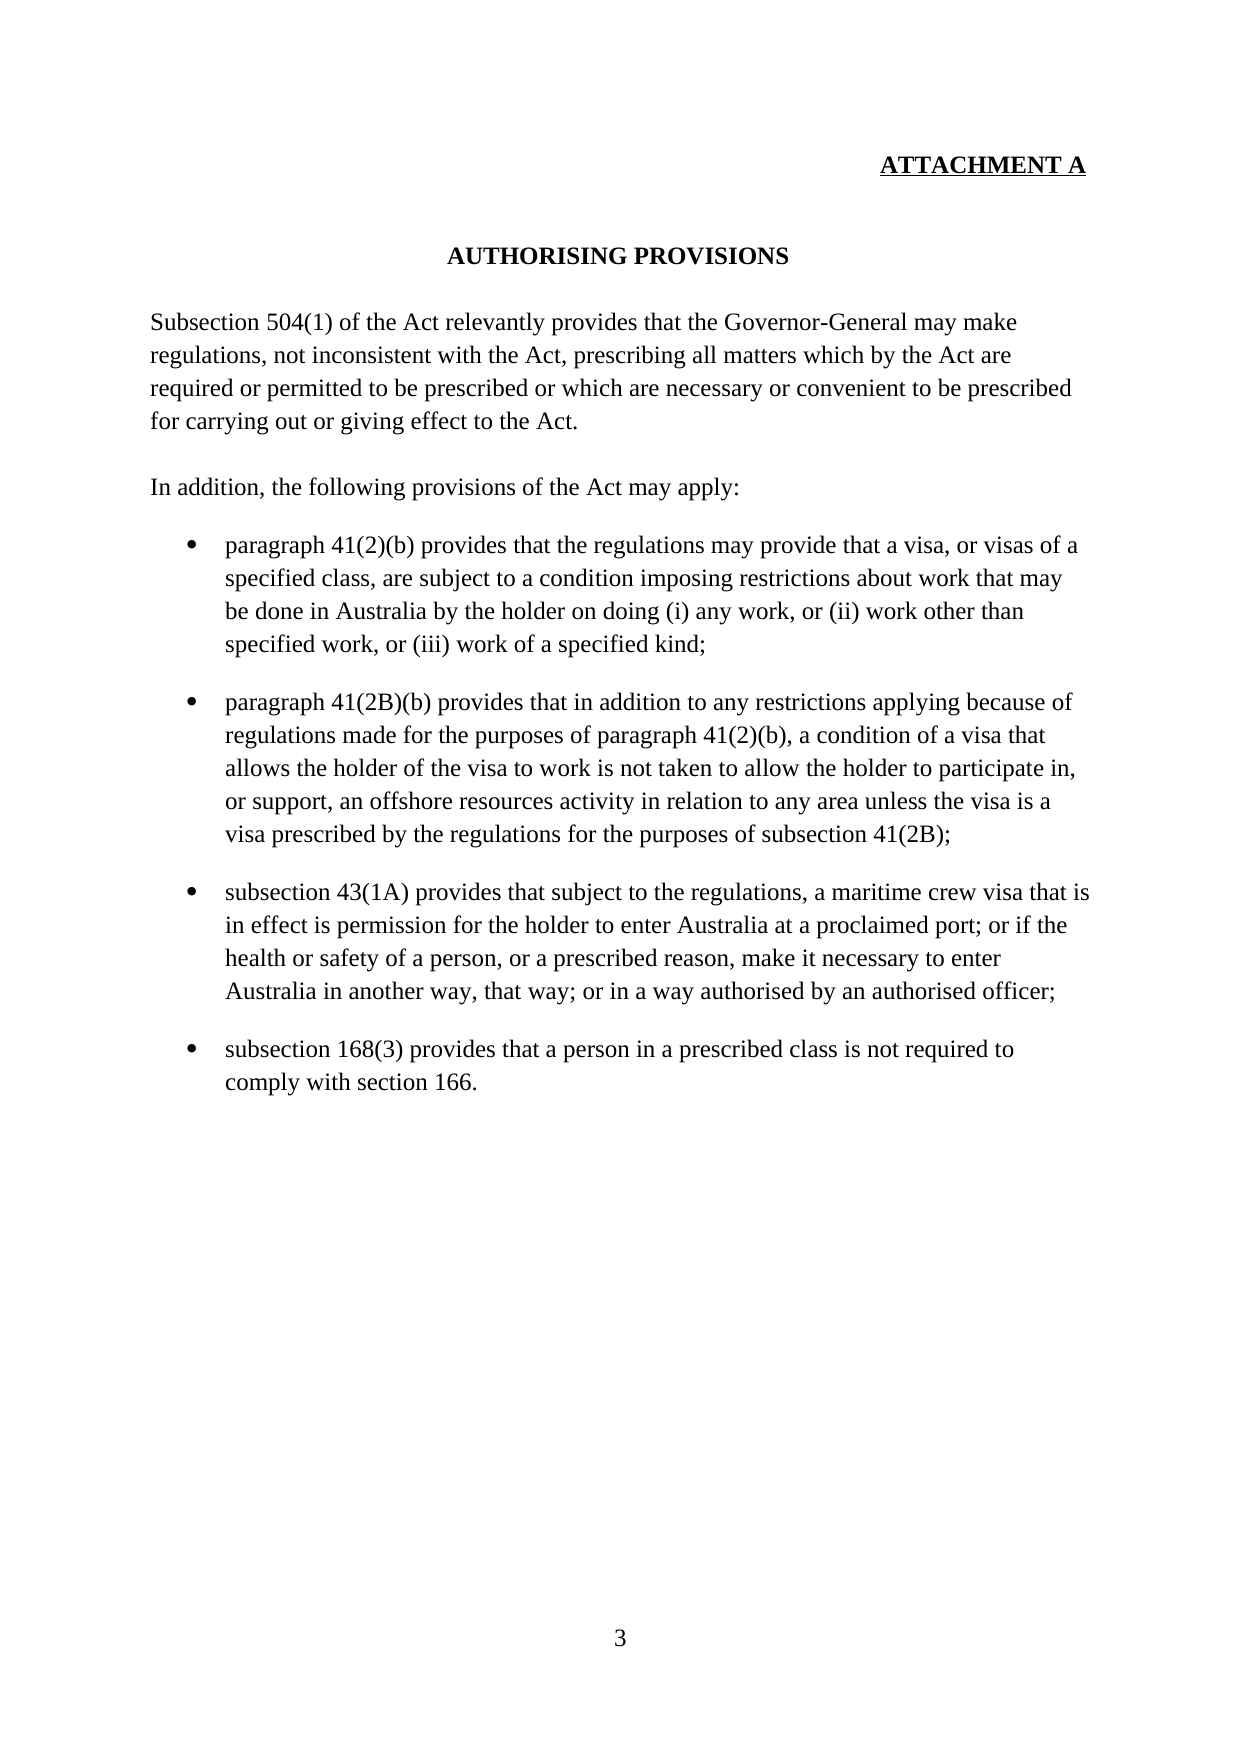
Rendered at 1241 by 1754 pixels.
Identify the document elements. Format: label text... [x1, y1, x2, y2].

text In addition, the following provisions of the Act may apply: [150, 472, 1086, 501]
text Subsection 504(1) of the Act relevantly provides that the Governor-General may make regulations, not inconsistent with the Act, prescribing all matters which by the Act are required or permitted to be prescribed or which are necessary or convenient to be prescribed for carrying out or giving effect to the Act. [150, 307, 1086, 435]
text AUTHORISING PROVISIONS [150, 241, 1086, 270]
list subsection 43(1A) provides that subject to the regulations, a maritime crew visa that is in effect is permission for the holder to enter Australia at a proclaimed port; or if the health or safety of a person, or a prescribed reason, make it necessary to enter Australia in another way, that way; or in a way authorised by an authorised officer; [187, 877, 1090, 1005]
list paragraph 41(2)(b) provides that the regulations may provide that a visa, or visas of a specified class, are subject to a condition imposing restrictions about work that may be done in Australia by the holder on doing (i) any work, or (ii) work other than specified work, or (iii) work of a specified kind; [187, 530, 1090, 658]
list paragraph 41(2B)(b) provides that in addition to any restrictions applying because of regulations made for the purposes of paragraph 41(2)(b), a condition of a visa that allows the holder of the visa to work is not taken to allow the holder to participate in, or support, an offshore resources activity in relation to any area unless the visa is a visa prescribed by the regulations for the purposes of subsection 41(2B); [187, 687, 1090, 848]
list subsection 168(3) provides that a person in a prescribed class is not required to comply with section 166. [187, 1034, 1090, 1096]
text ATTACHMENT A [150, 150, 1086, 179]
